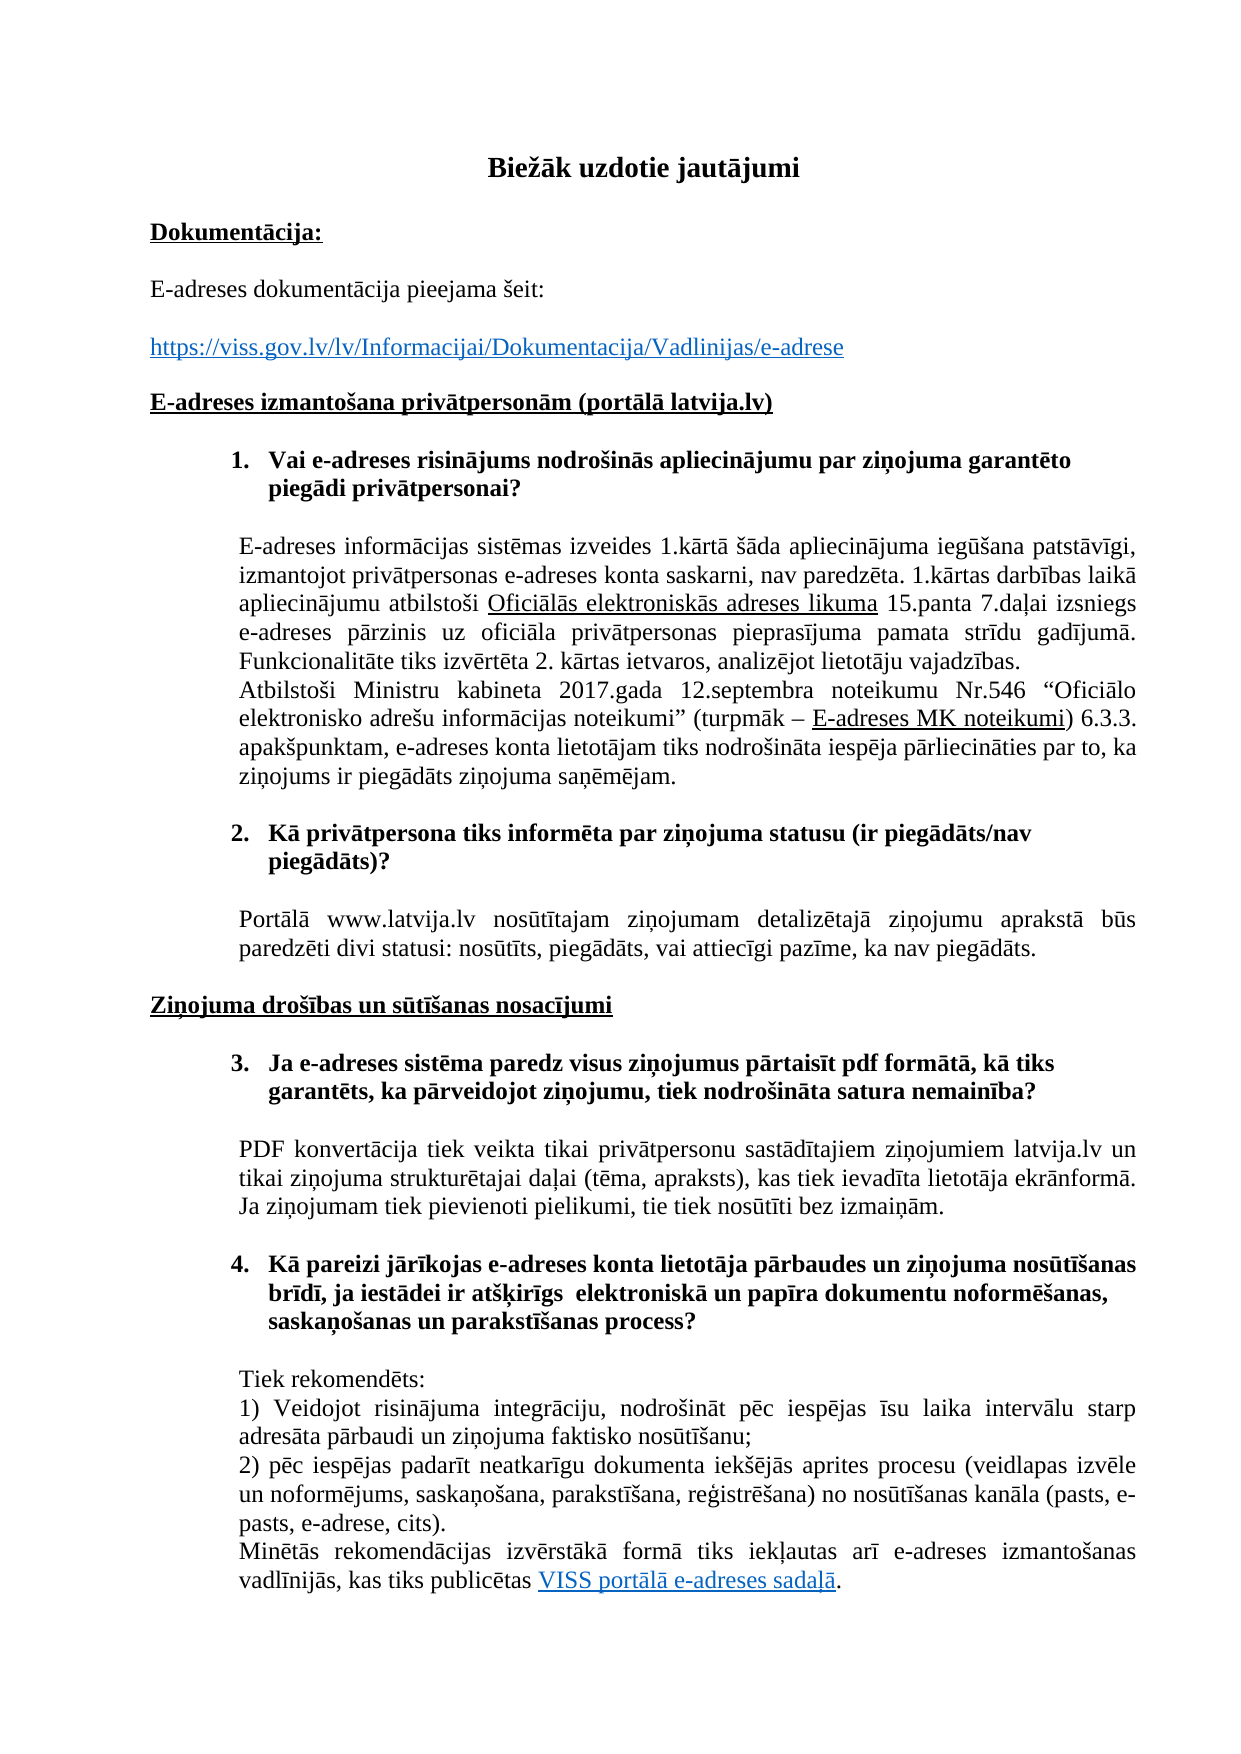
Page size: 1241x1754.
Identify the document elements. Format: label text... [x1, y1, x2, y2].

text https://viss.gov.lv/lv/Informacijai/Dokumentacija/Vadlinijas/e-adrese [150, 332, 1137, 361]
list Ja e-adreses sistēma paredz visus ziņojumus pārtaisīt pdf formātā, kā tiks garantēts, ka pārveidojot ziņojumu, tiek nodrošināta satura nemainība? [231, 1048, 1137, 1105]
list Kā pareizi jārīkojas e-adreses konta lietotāja pārbaudes un ziņojuma nosūtīšanas brīdī, ja iestādei ir atšķirīgs elektroniskā un papīra dokumentu noformēšanas, saskaņošanas un parakstīšanas process? [231, 1249, 1137, 1335]
text Dokumentācija: [150, 217, 1137, 246]
text PDF konvertācija tiek veikta tikai privātpersonu sastādītajiem ziņojumiem latvija.lv un tikai ziņojuma strukturētajai daļai (tēma, apraksts), kas tiek ievadīta lietotāja ekrānformā. Ja ziņojumam tiek pievienoti pielikumi, tie tiek nosūtīti bez izmaiņām. [239, 1134, 1137, 1220]
list Vai e-adreses risinājums nodrošinās apliecinājumu par ziņojuma garantēto piegādi privātpersonai? [231, 445, 1137, 502]
text Portālā www.latvija.lv nosūtītajam ziņojumam detalizētajā ziņojumu aprakstā būs paredzēti divi statusi: nosūtīts, piegādāts, vai attiecīgi pazīme, ka nav piegādāts. [239, 904, 1137, 961]
text 1) Veidojot risinājuma integrāciju, nodrošināt pēc iespējas īsu laika intervālu starp adresāta pārbaudi un ziņojuma faktisko nosūtīšanu; [239, 1393, 1137, 1450]
text Atbilstoši Ministru kabineta 2017.gada 12.septembra noteikumu Nr.546 “Oficiālo elektronisko adrešu informācijas noteikumi” (turpmāk – E-adreses MK noteikumi) 6.3.3. apakšpunktam, e-adreses konta lietotājam tiks nodrošināta iespēja pārliecināties par to, ka ziņojums ir piegādāts ziņojuma saņēmējam. [239, 675, 1137, 790]
text E-adreses dokumentācija pieejama šeit: [150, 274, 1137, 303]
list Kā privātpersona tiks informēta par ziņojuma statusu (ir piegādāts/nav piegādāts)? [231, 818, 1137, 875]
text Tiek rekomendēts: [239, 1364, 1137, 1393]
text Ziņojuma drošības un sūtīšanas nosacījumi [150, 990, 1137, 1019]
text 2) pēc iespējas padarīt neatkarīgu dokumenta iekšējās aprites procesu (veidlapas izvēle un noformējums, saskaņošana, parakstīšana, reģistrēšana) no nosūtīšanas kanāla (pasts, e-pasts, e-adrese, cits). [239, 1450, 1137, 1536]
text Minētās rekomendācijas izvērstākā formā tiks iekļautas arī e-adreses izmantošanas vadlīnijās, kas tiks publicētas VISS portālā e-adreses sadaļā. [239, 1536, 1137, 1594]
text Biežāk uzdotie jautājumi [150, 150, 1137, 183]
text E-adreses informācijas sistēmas izveides 1.kārtā šāda apliecinājuma iegūšana patstāvīgi, izmantojot privātpersonas e-adreses konta saskarni, nav paredzēta. 1.kārtas darbības laikā apliecinājumu atbilstoši Oficiālās elektroniskās adreses likuma 15.panta 7.daļai izsniegs e-adreses pārzinis uz oficiāla privātpersonas pieprasījuma pamata strīdu gadījumā. Funkcionalitāte tiks izvērtēta 2. kārtas ietvaros, analizējot lietotāju vajadzības. [239, 531, 1137, 675]
text E-adreses izmantošana privātpersonām (portālā latvija.lv) [150, 387, 1137, 416]
